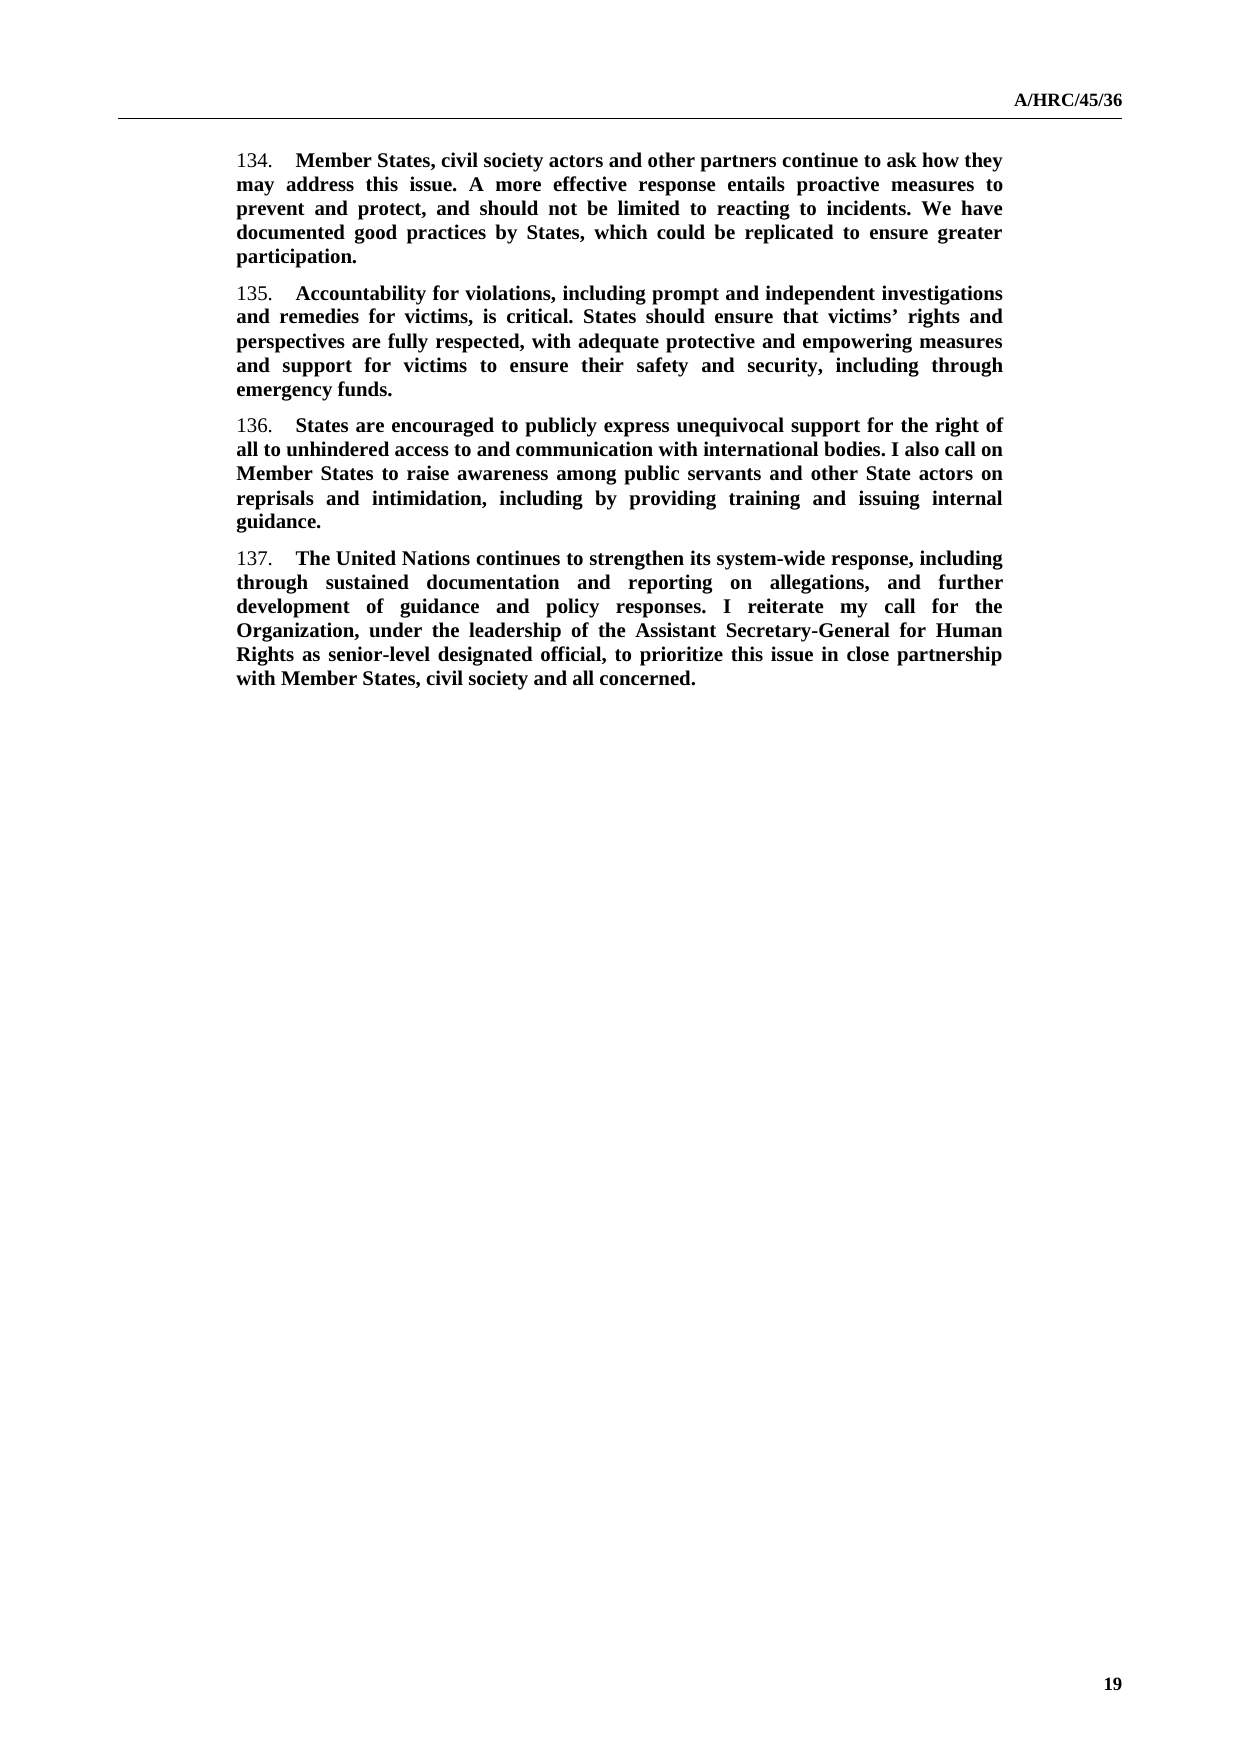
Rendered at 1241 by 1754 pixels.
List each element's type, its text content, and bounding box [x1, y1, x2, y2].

text 134. Member States, civil society actors and other partners continue to ask how they may address this issue. A more effective response entails proactive measures to prevent and protect, and should not be limited to reacting to incidents. We have documented good practices by States, which could be replicated to ensure greater participation. [236, 148, 1004, 268]
text 136. States are encouraged to publicly express unequivocal support for the right of all to unhindered access to and communication with international bodies. I also call on Member States to raise awareness among public servants and other State actors on reprisals and intimidation, including by providing training and issuing internal guidance. [236, 413, 1004, 533]
text 135. Accountability for violations, including prompt and independent investigations and remedies for victims, is critical. States should ensure that victims’ rights and perspectives are fully respected, with adequate protective and empowering measures and support for victims to ensure their safety and security, including through emergency funds. [236, 280, 1004, 401]
text 137. The United Nations continues to strengthen its system-wide response, including through sustained documentation and reporting on allegations, and further development of guidance and policy responses. I reiterate my call for the Organization, under the leadership of the Assistant Secretary-General for Human Rights as senior-level designated official, to prioritize this issue in close partnership with Member States, civil society and all concerned. [236, 546, 1004, 690]
